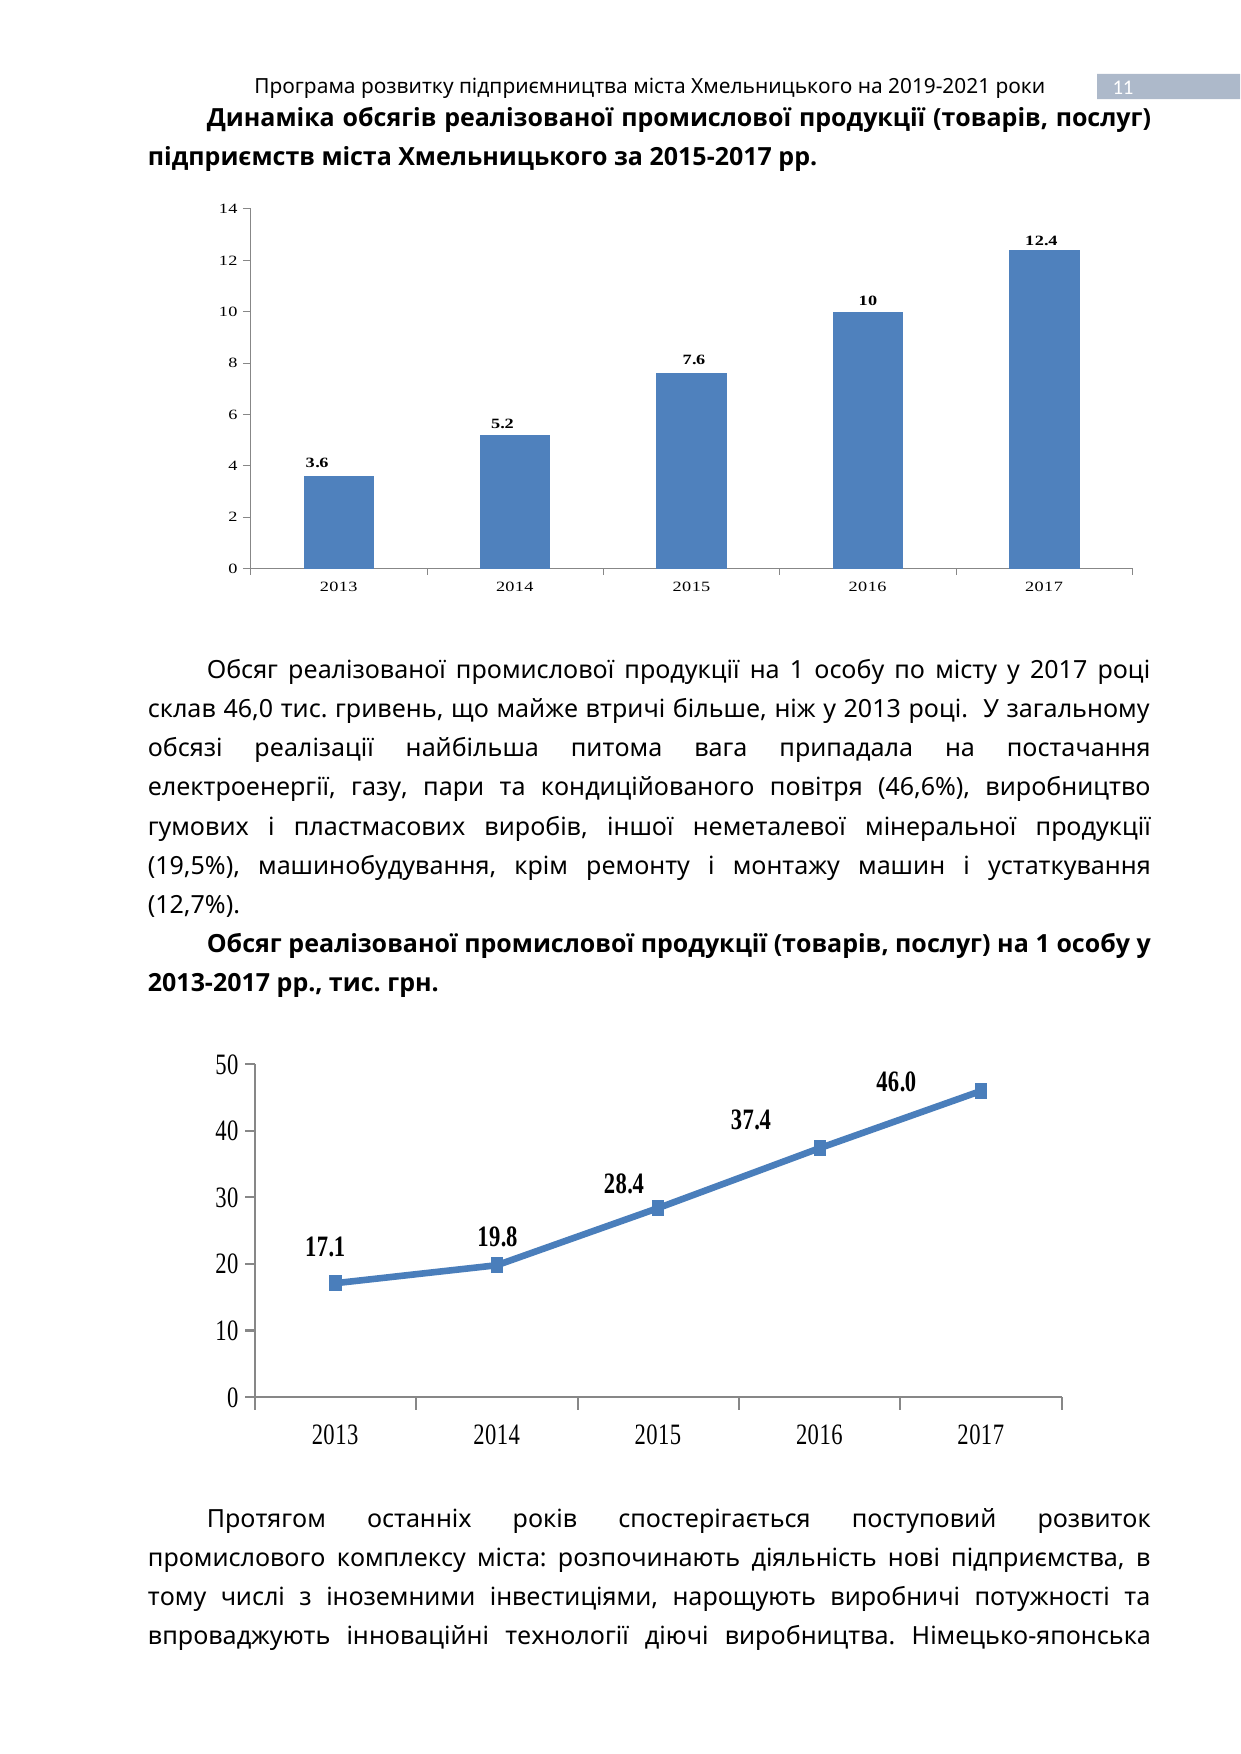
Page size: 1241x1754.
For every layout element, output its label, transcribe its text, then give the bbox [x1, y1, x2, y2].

text Обсяг реалізованої промислової продукції на 1 особу по місту у 2017 році склав 46,0 тис. гривень, що майже втричі більше, ніж у 2013 році. У загальному обсязі реалізації найбільша питома вага припадала на постачання електроенергії, газу, пари та кондиційованого повітря (46,6%), виробництво гумових і пластмасових виробів, іншої неметалевої мінеральної продукції (19,5%), машинобудування, крім ремонту і монтажу машин і устаткування (12,7%). [148, 652, 1152, 921]
text Обсяг реалізованої промислової продукції (товарів, послуг) на 1 особу у 2013-2017 рр., тис. грн. [148, 926, 1152, 999]
text Динаміка обсягів реалізованої промислової продукції (товарів, послуг) підприємств міста Хмельницького за 2015-2017 рр. [148, 99, 1152, 172]
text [148, 1500, 1152, 1652]
